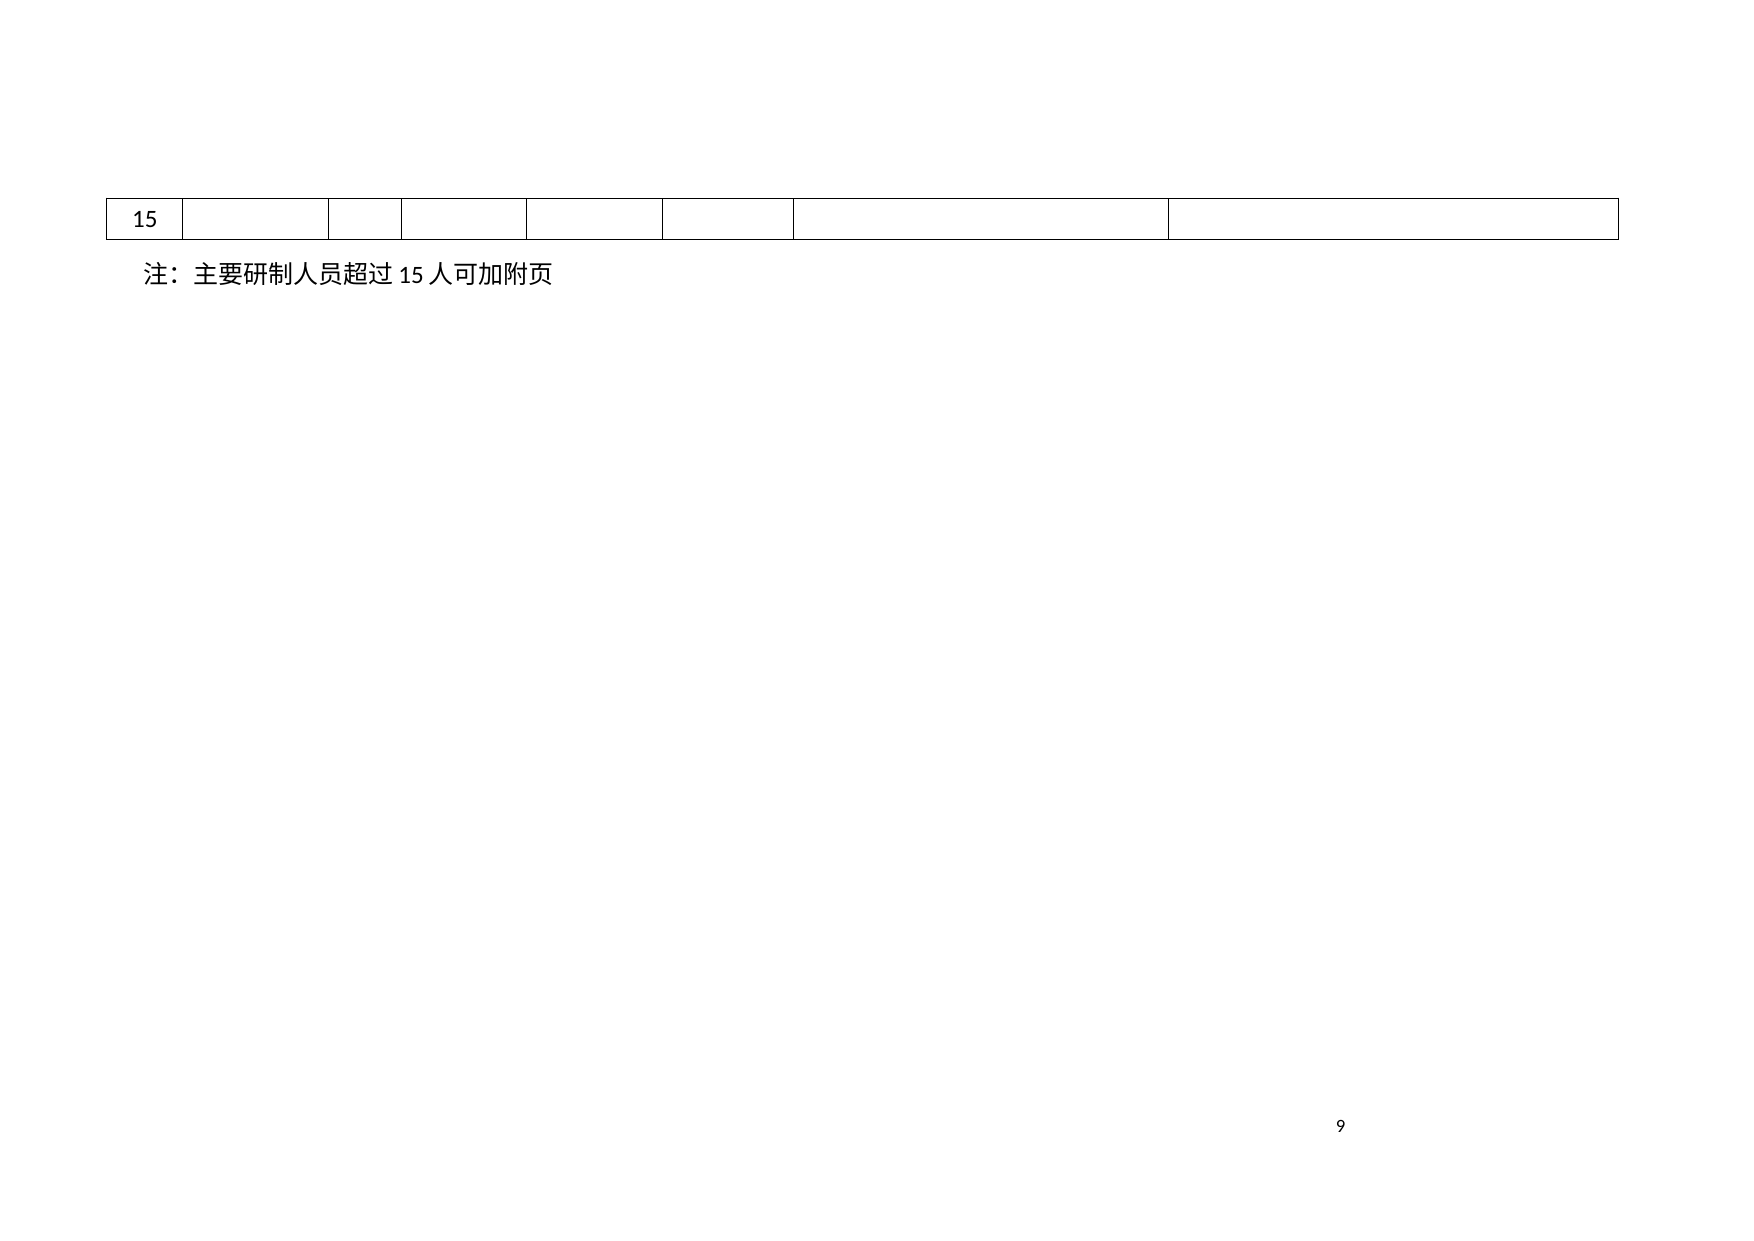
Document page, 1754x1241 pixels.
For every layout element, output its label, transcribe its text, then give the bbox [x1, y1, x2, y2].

table_cell [329, 199, 401, 239]
table_cell [1169, 199, 1618, 239]
table_cell [794, 199, 1168, 239]
table_cell 15 [107, 199, 182, 239]
text 注：主要研制人员超过15人可加附页 [118, 240, 1636, 305]
table_cell [183, 199, 328, 239]
table_cell [527, 199, 662, 239]
table_cell [663, 199, 793, 239]
table_cell [402, 199, 526, 239]
